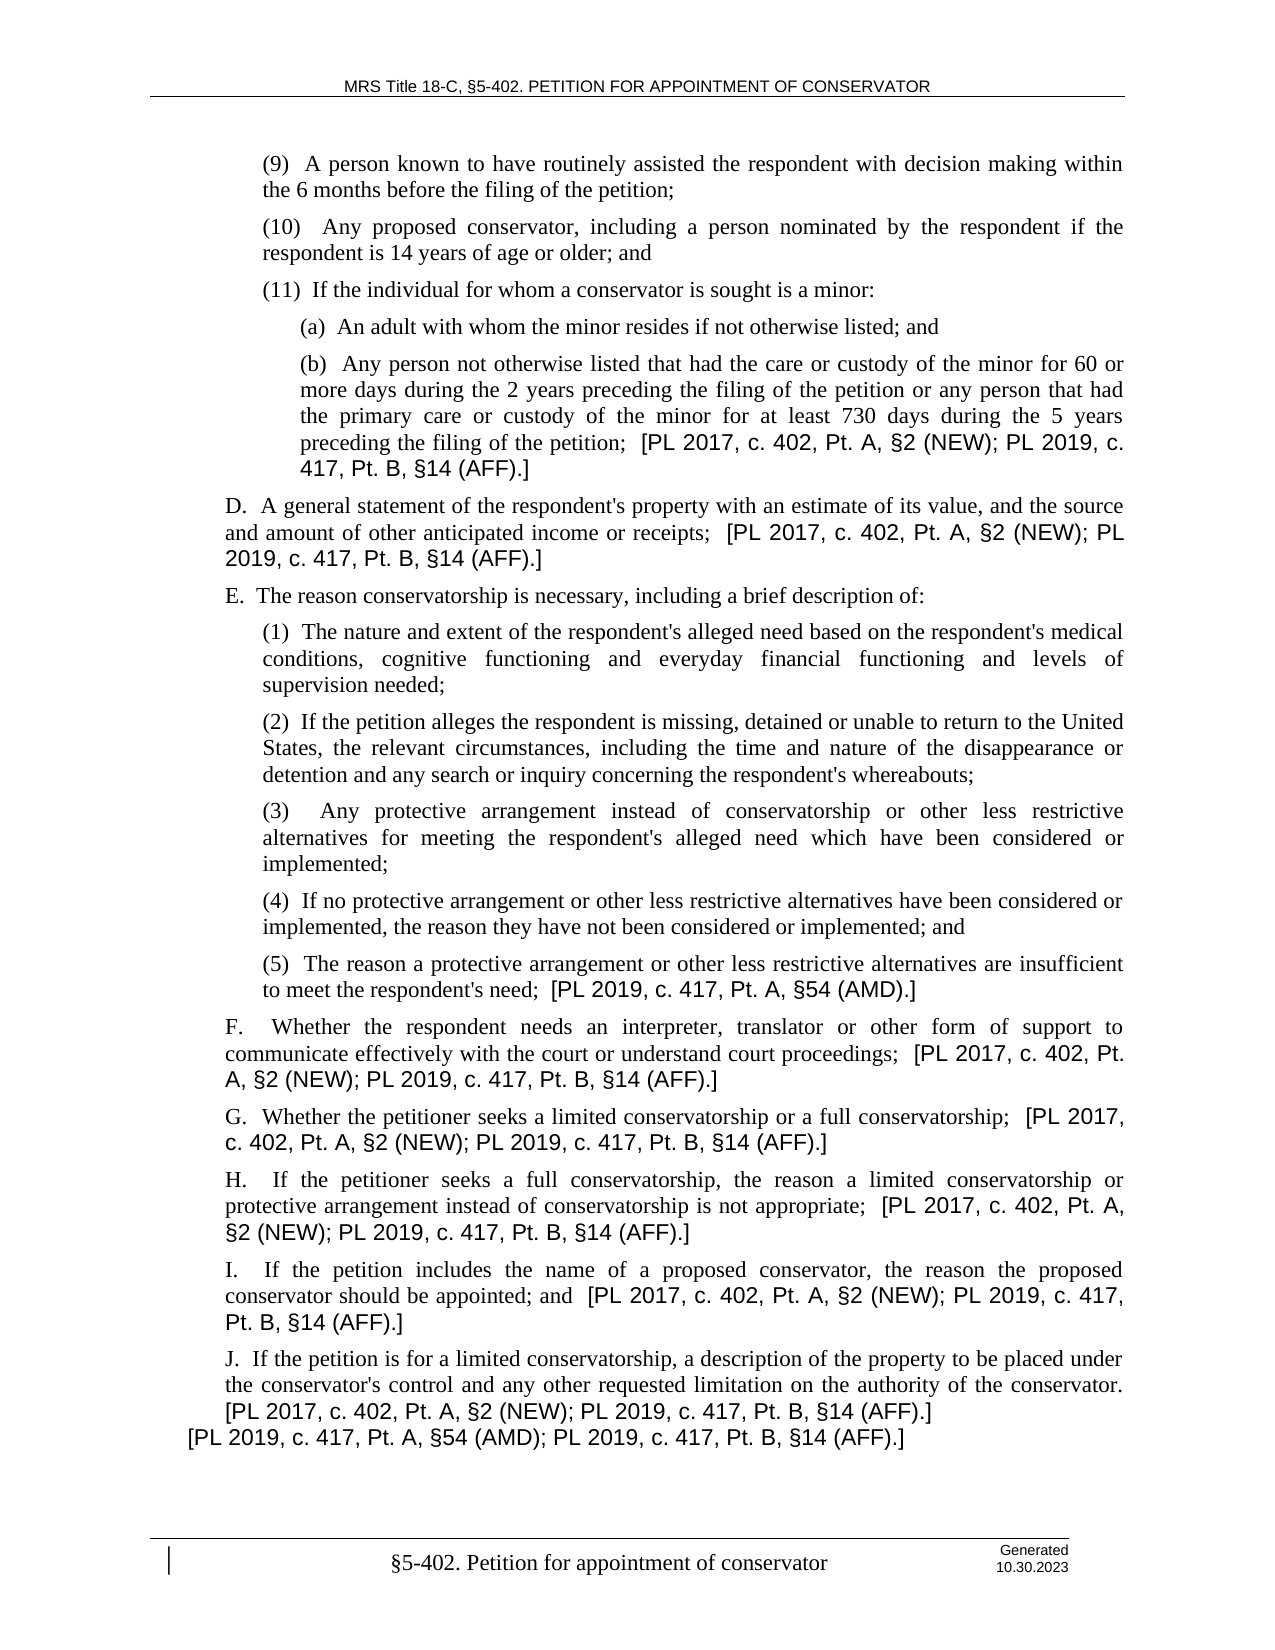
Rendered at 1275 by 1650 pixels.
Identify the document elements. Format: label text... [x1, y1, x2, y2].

text (1) The nature and extent of the respondent's alleged need based on the respondent's medical conditions, cognitive functioning and everyday financial functioning and levels of supervision needed; [262, 618, 1125, 697]
text (b) Any person not otherwise listed that had the care or custody of the minor for 60 or more days during the 2 years preceding the filing of the petition or any person that had the primary care or custody of the minor for at least 730 days during the 5 years preceding the filing of the petition; [PL 2017, c. 402, Pt. A, §2 (NEW); PL 2019, c. 417, Pt. B, §14 (AFF).] [300, 350, 1125, 482]
text J. If the petition is for a limited conservatorship, a description of the property to be placed under the conservator's control and any other requested limitation on the authority of the conservator. [PL 2017, c. 402, Pt. A, §2 (NEW); PL 2019, c. 417, Pt. B, §14 (AFF).] [225, 1345, 1125, 1424]
text (3) Any protective arrangement instead of conservatorship or other less restrictive alternatives for meeting the respondent's alleged need which have been considered or implemented; [262, 797, 1125, 876]
text (11) If the individual for whom a conservator is sought is a minor: [262, 276, 1125, 303]
text (2) If the petition alleges the respondent is missing, detained or unable to return to the United States, the relevant circumstances, including the time and nature of the disappearance or detention and any search or inquiry concerning the respondent's whereabouts; [262, 708, 1125, 787]
text F. Whether the respondent needs an interpreter, translator or other form of support to communicate effectively with the court or understand court proceedings; [PL 2017, c. 402, Pt. A, §2 (NEW); PL 2019, c. 417, Pt. B, §14 (AFF).] [225, 1013, 1125, 1092]
text (9) A person known to have routinely assisted the respondent with decision making within the 6 months before the filing of the petition; [262, 150, 1125, 203]
text G. Whether the petitioner seeks a limited conservatorship or a full conservatorship; [PL 2017, c. 402, Pt. A, §2 (NEW); PL 2019, c. 417, Pt. B, §14 (AFF).] [225, 1103, 1125, 1156]
text H. If the petitioner seeks a full conservatorship, the reason a limited conservatorship or protective arrangement instead of conservatorship is not appropriate; [PL 2017, c. 402, Pt. A, §2 (NEW); PL 2019, c. 417, Pt. B, §14 (AFF).] [225, 1166, 1125, 1245]
text (10) Any proposed conservator, including a person nominated by the respondent if the respondent is 14 years of age or older; and [262, 213, 1125, 266]
text D. A general statement of the respondent's property with an estimate of its value, and the source and amount of other anticipated income or receipts; [PL 2017, c. 402, Pt. A, §2 (NEW); PL 2019, c. 417, Pt. B, §14 (AFF).] [225, 492, 1125, 571]
text (a) An adult with whom the minor resides if not otherwise listed; and [300, 313, 1125, 339]
text E. The reason conservatorship is necessary, including a brief description of: [225, 582, 1125, 608]
text [PL 2019, c. 417, Pt. A, §54 (AMD); PL 2019, c. 417, Pt. B, §14 (AFF).] [187, 1424, 1125, 1451]
text I. If the petition includes the name of a proposed conservator, the reason the proposed conservator should be appointed; and [PL 2017, c. 402, Pt. A, §2 (NEW); PL 2019, c. 417, Pt. B, §14 (AFF).] [225, 1256, 1125, 1335]
text (5) The reason a protective arrangement or other less restrictive alternatives are insufficient to meet the respondent's need; [PL 2019, c. 417, Pt. A, §54 (AMD).] [262, 950, 1125, 1003]
text (4) If no protective arrangement or other less restrictive alternatives have been considered or implemented, the reason they have not been considered or implemented; and [262, 887, 1125, 939]
